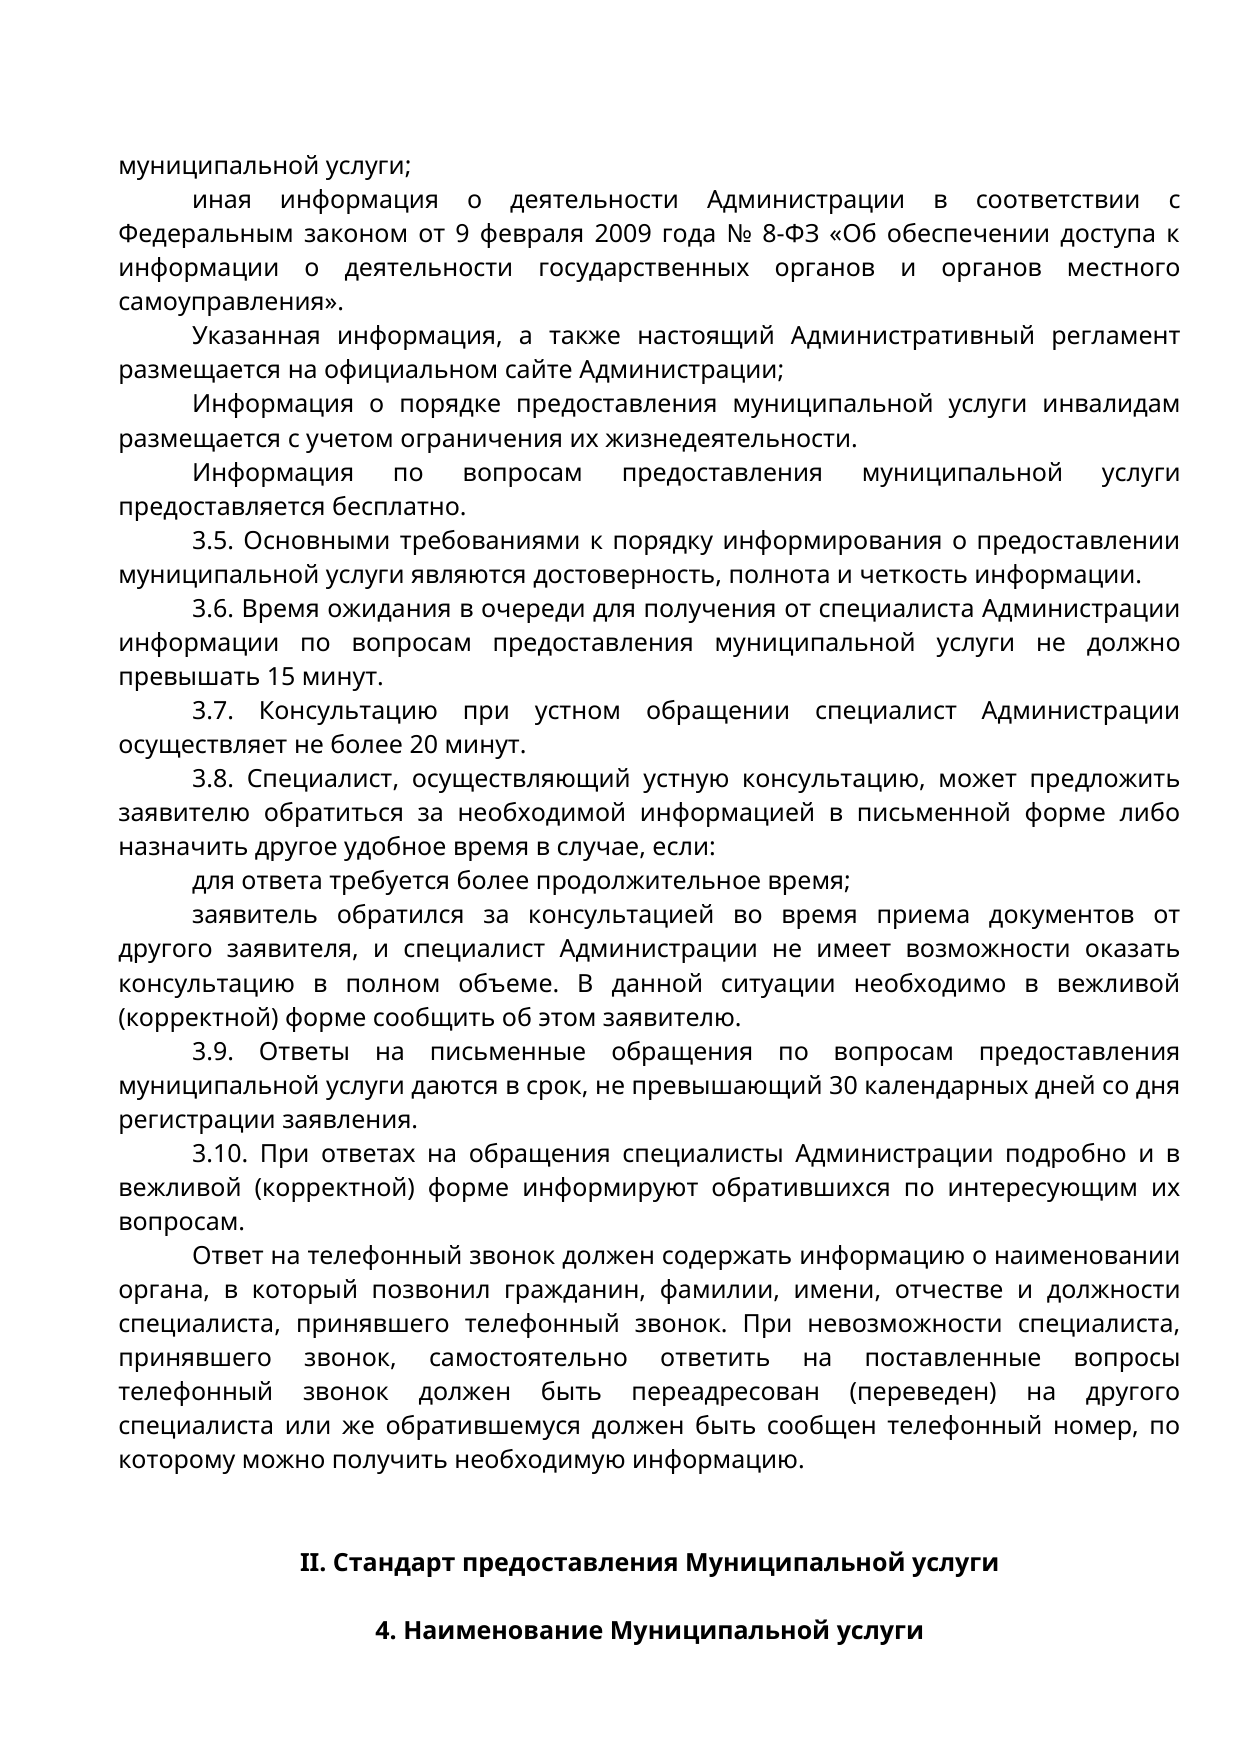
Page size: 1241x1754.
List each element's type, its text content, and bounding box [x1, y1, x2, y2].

text Информация о порядке предоставления муниципальной услуги инвалидам размещается с учетом ограничения их жизнедеятельности. [118, 386, 1181, 454]
text для ответа требуется более продолжительное время; [118, 863, 1181, 897]
text II. Стандарт предоставления Муниципальной услуги [118, 1544, 1181, 1578]
text 3.8. Специалист, осуществляющий устную консультацию, может предложить заявителю обратиться за необходимой информацией в письменной форме либо назначить другое удобное время в случае, если: [118, 761, 1181, 863]
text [118, 148, 1181, 182]
text 3.10. При ответах на обращения специалисты Администрации подробно и в вежливой (корректной) форме информируют обратившихся по интересующим их вопросам. [118, 1136, 1181, 1238]
text 3.9. Ответы на письменные обращения по вопросам предоставления муниципальной услуги даются в срок, не превышающий 30 календарных дней со дня регистрации заявления. [118, 1033, 1181, 1136]
text 3.6. Время ожидания в очереди для получения от специалиста Администрации информации по вопросам предоставления муниципальной услуги не должно превышать 15 минут. [118, 591, 1181, 693]
text заявитель обратился за консультацией во время приема документов от другого заявителя, и специалист Администрации не имеет возможности оказать консультацию в полном объеме. В данной ситуации необходимо в вежливой (корректной) форме сообщить об этом заявителю. [118, 897, 1181, 1033]
text 3.5. Основными требованиями к порядку информирования о предоставлении муниципальной услуги являются достоверность, полнота и четкость информации. [118, 522, 1181, 591]
text иная информация о деятельности Администрации в соответствии с Федеральным законом от 9 февраля 2009 года № 8-ФЗ «Об обеспечении доступа к информации о деятельности государственных органов и органов местного самоуправления». [118, 182, 1181, 318]
text 4. Наименование Муниципальной услуги [118, 1612, 1181, 1646]
text Указанная информация, а также настоящий Административный регламент размещается на официальном сайте Администрации; [118, 318, 1181, 386]
text 3.7. Консультацию при устном обращении специалист Администрации осуществляет не более 20 минут. [118, 693, 1181, 761]
text Ответ на телефонный звонок должен содержать информацию о наименовании органа, в который позвонил гражданин, фамилии, имени, отчестве и должности специалиста, принявшего телефонный звонок. При невозможности специалиста, принявшего звонок, самостоятельно ответить на поставленные вопросы телефонный звонок должен быть переадресован (переведен) на другого специалиста или же обратившемуся должен быть сообщен телефонный номер, по которому можно получить необходимую информацию. [118, 1238, 1181, 1476]
text Информация по вопросам предоставления муниципальной услуги предоставляется бесплатно. [118, 454, 1181, 522]
